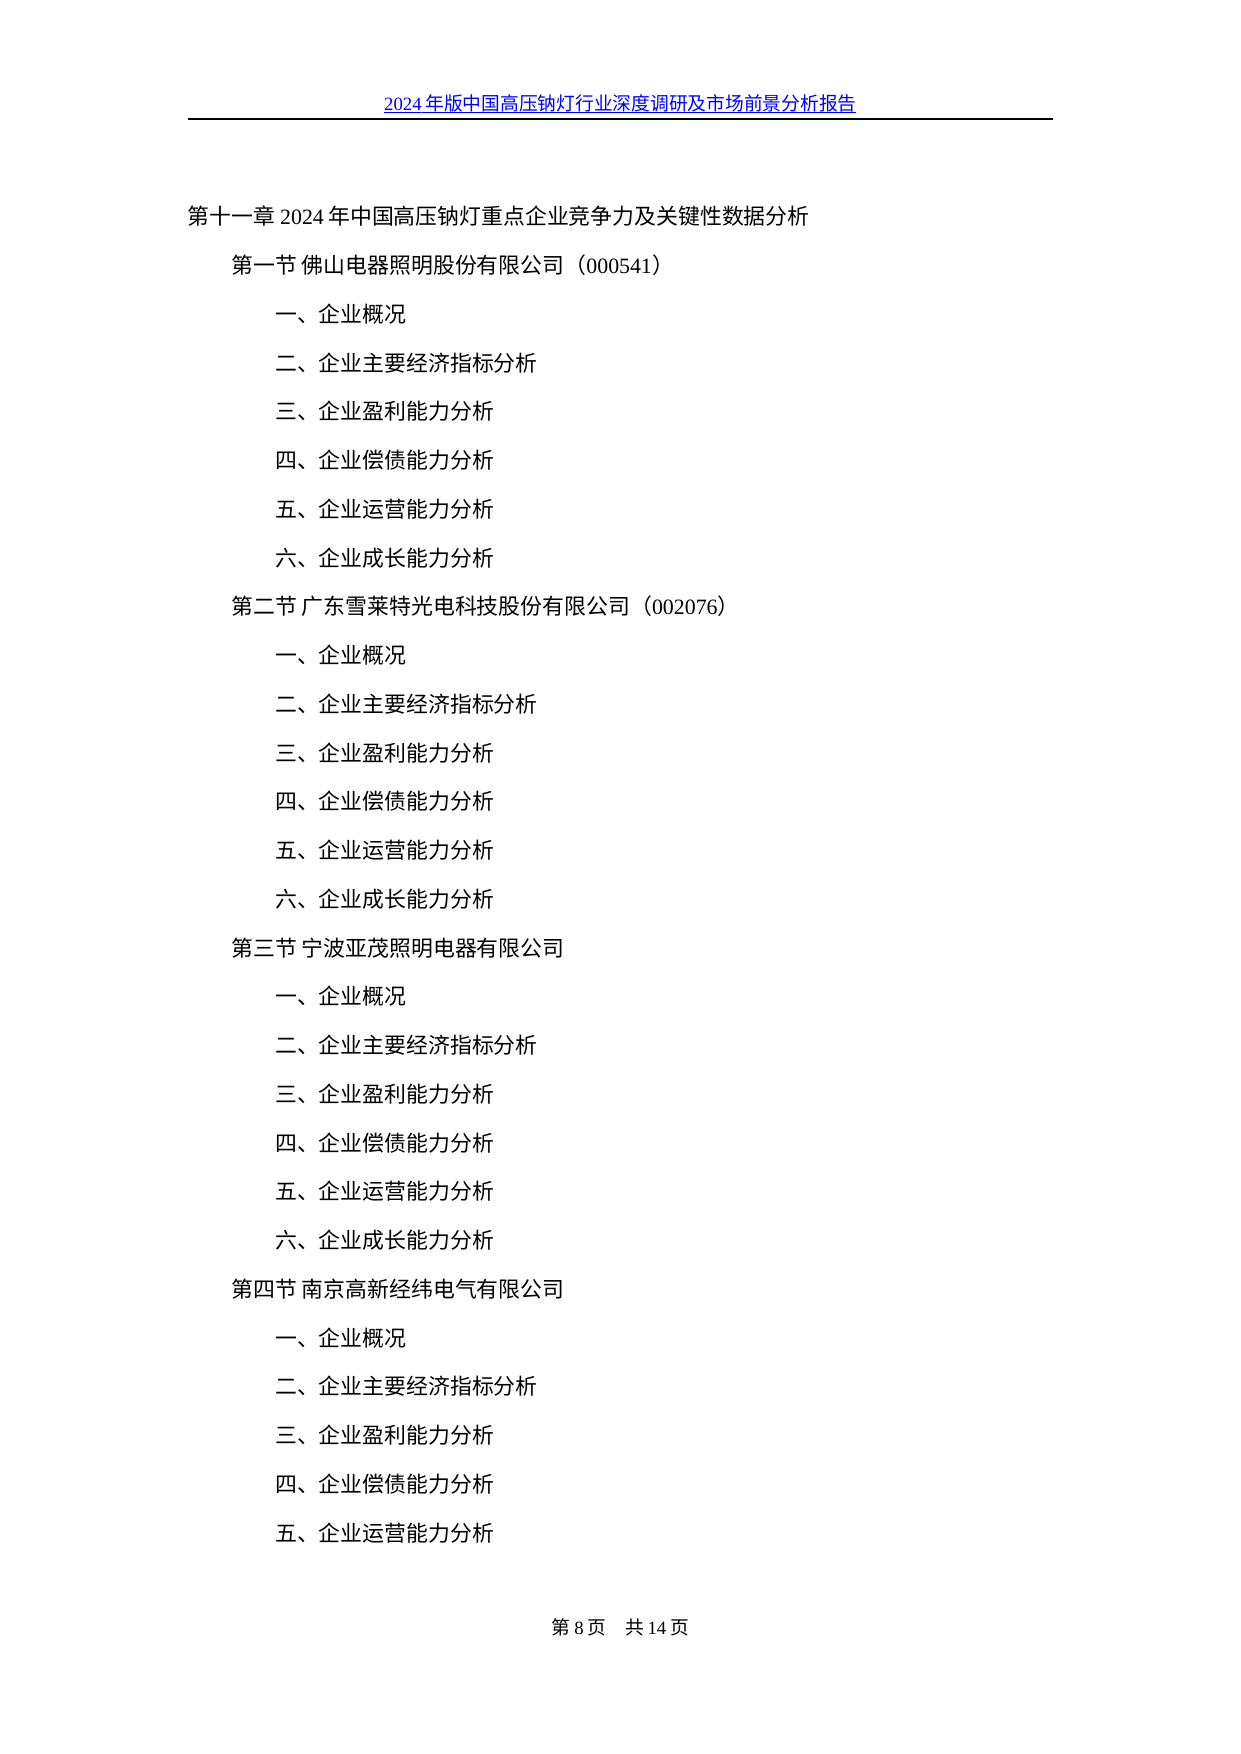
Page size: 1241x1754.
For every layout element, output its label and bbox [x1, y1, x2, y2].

text [187, 150, 1053, 1548]
